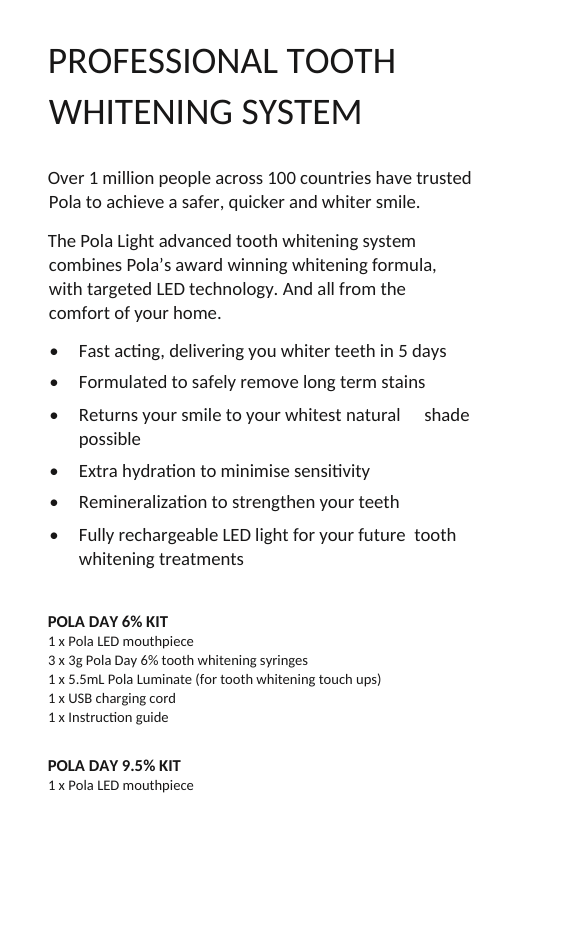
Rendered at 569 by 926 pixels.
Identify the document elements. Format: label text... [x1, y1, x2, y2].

list Remineralization to strengthen your teeth [49, 491, 500, 514]
list Extra hydration to minimise sensitivity [49, 459, 500, 482]
list Returns your smile to your whitest natural shade possible [49, 403, 500, 450]
subtitle PROFESSIONAL TOOTH WHITENING SYSTEM [48, 37, 536, 133]
text POLA DAY 6% KIT [48, 611, 536, 631]
text POLA DAY 9.5% KIT [48, 755, 536, 775]
text 1 x 5.5mL Pola Luminate (for tooth whitening touch ups) [48, 671, 536, 688]
text 1 x Instruction guide [48, 709, 536, 727]
list Formulated to safely remove long term stains [49, 371, 500, 394]
list Fast acting, delivering you whiter teeth in 5 days [49, 339, 500, 362]
text The Pola Light advanced tooth whitening system combines Pola’s award winning whitening formula, with targeted LED technology. And all from the comfort of your home. [48, 229, 467, 324]
text 1 x Pola LED mouthpiece [48, 632, 536, 650]
text Over 1 million people across 100 countries have trusted Pola to achieve a safer, quicker and whiter smile. [48, 166, 500, 213]
text 1 x Pola LED mouthpiece [48, 777, 536, 794]
text 1 x USB charging cord [48, 690, 536, 707]
text 3 x 3g Pola Day 6% tooth whitening syringes [48, 652, 536, 669]
list Fully rechargeable LED light for your future tooth whitening treatments [49, 523, 500, 570]
